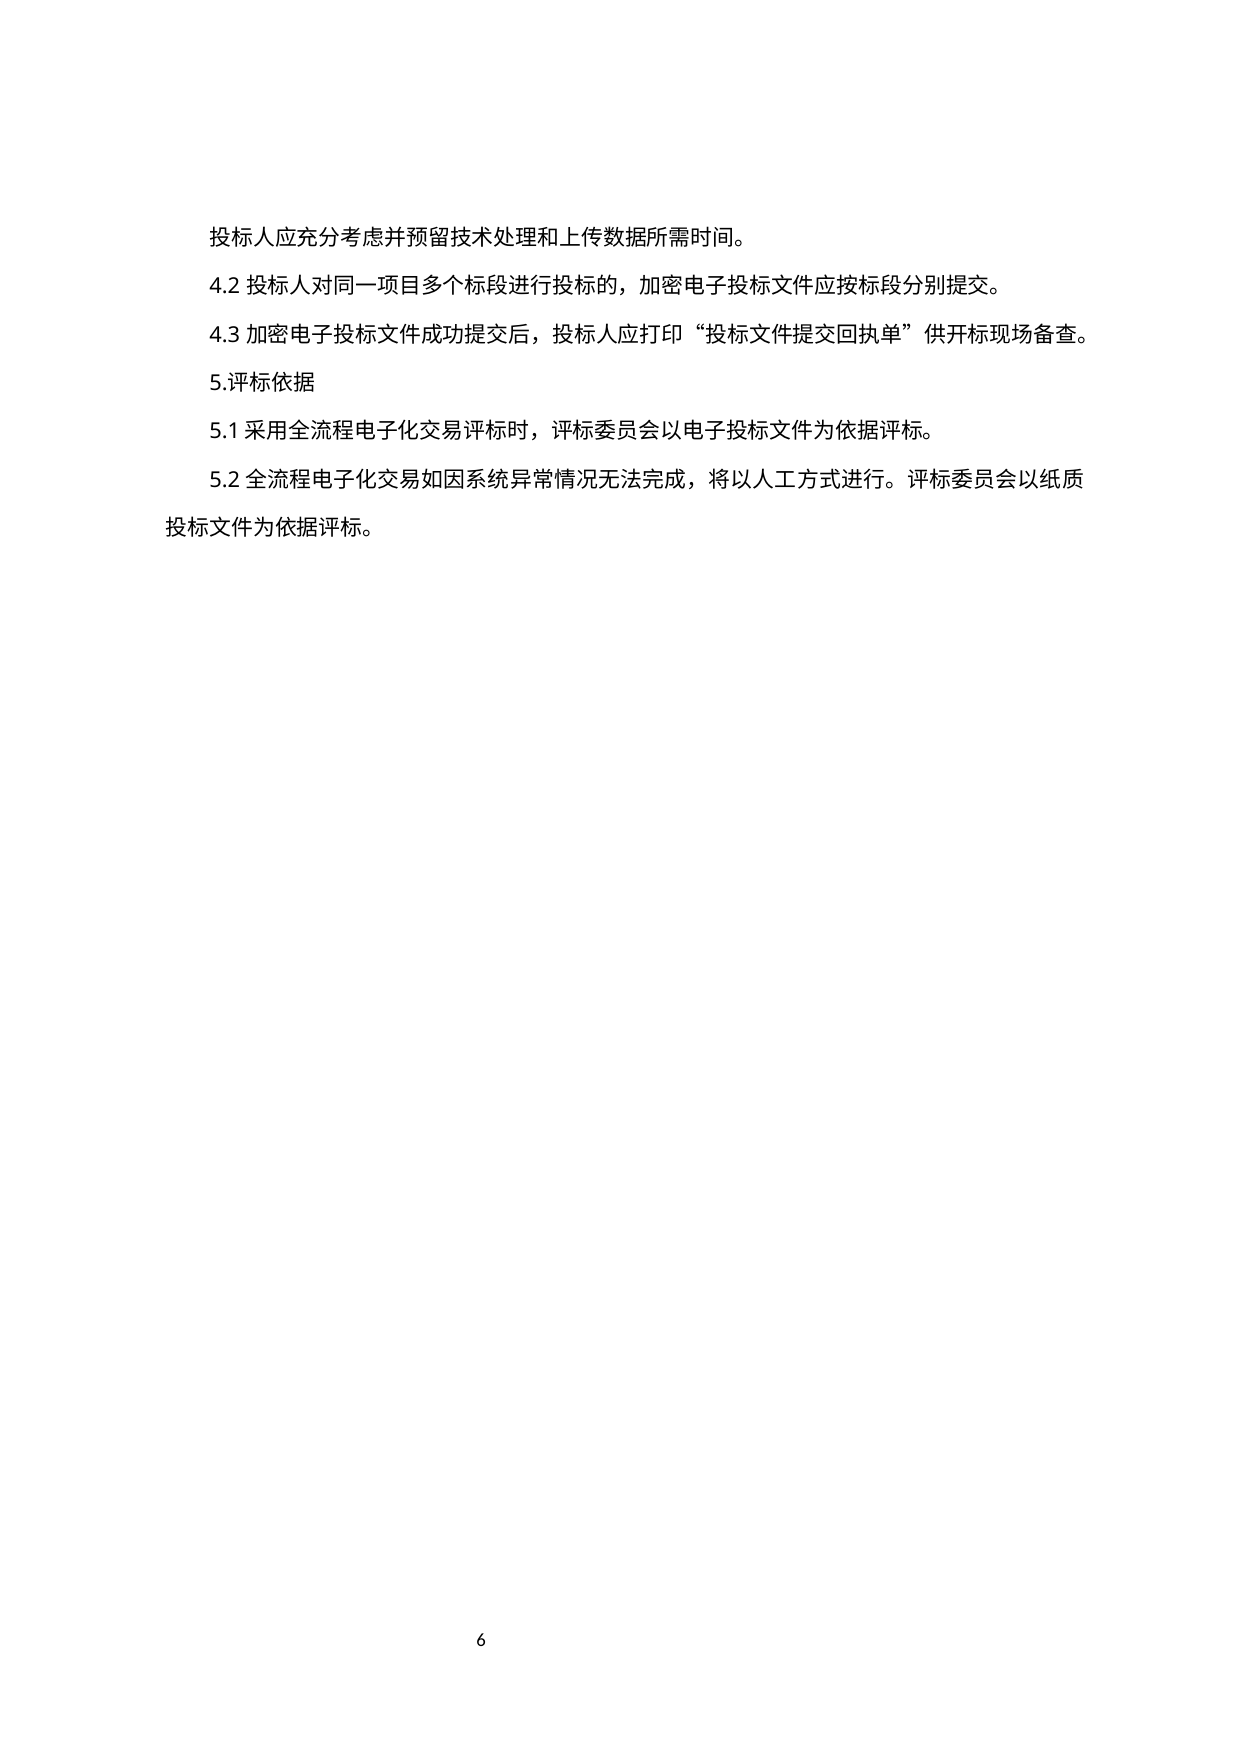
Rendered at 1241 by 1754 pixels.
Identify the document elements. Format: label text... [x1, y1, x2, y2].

text 投标人应充分考虑并预留技术处理和上传数据所需时间。 [165, 219, 1087, 252]
text 5.1采用全流程电子化交易评标时，评标委员会以电子投标文件为依据评标。 [165, 413, 1087, 445]
text 4.3 加密电子投标文件成功提交后，投标人应打印“投标文件提交回执单”供开标现场备查。 [165, 316, 1087, 349]
text 5.评标依据 [165, 364, 1087, 397]
text 5.2全流程电子化交易如因系统异常情况无法完成，将以人工方式进行。评标委员会以纸质投标文件为依据评标。 [165, 461, 1087, 542]
text 4.2 投标人对同一项目多个标段进行投标的，加密电子投标文件应按标段分别提交。 [165, 268, 1087, 300]
